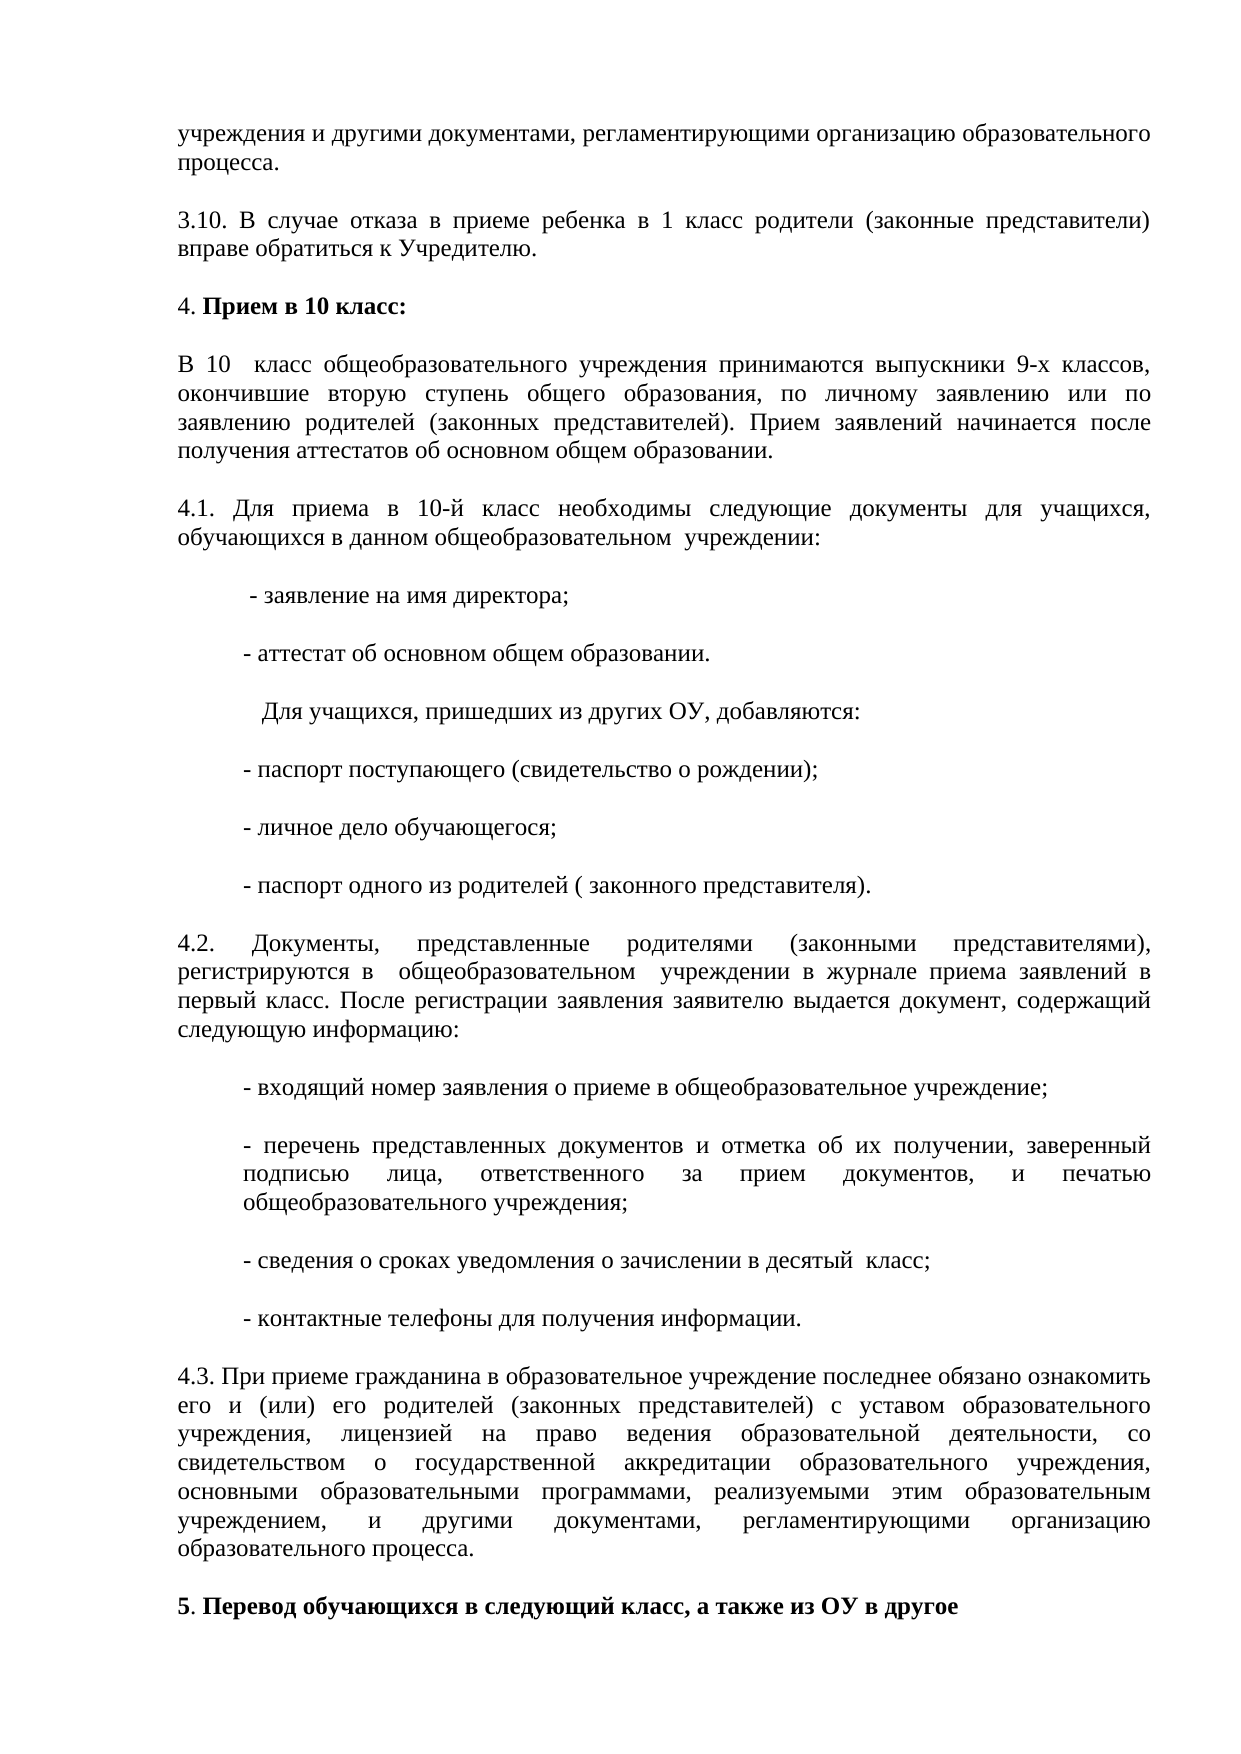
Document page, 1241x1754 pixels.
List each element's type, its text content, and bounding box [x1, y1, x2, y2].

text - заявление на имя директора; [243, 580, 1152, 609]
text 5. Перевод обучающихся в следующий класс, а также из ОУ в другое [177, 1591, 1152, 1620]
text - входящий номер заявления о приеме в общеобразовательное учреждение; [243, 1072, 1152, 1101]
text - паспорт одного из родителей ( законного представителя). [243, 870, 1152, 898]
text - паспорт поступающего (свидетельство о рождении); [243, 754, 1152, 783]
text - сведения о сроках уведомления о зачислении в десятый класс; [243, 1245, 1152, 1274]
text Для учащихся, пришедших из других ОУ, добавляются: [243, 696, 1152, 725]
text - перечень представленных документов и отметка об их получении, заверенный подписью лица, ответственного за прием документов, и печатью общеобразовательного учреждения; [243, 1130, 1152, 1216]
text 4. Прием в 10 класс: [177, 291, 1152, 320]
text - аттестат об основном общем образовании. [243, 638, 1152, 667]
text В 10 класс общеобразовательного учреждения принимаются выпускники 9-х классов, окончившие вторую ступень общего образования, по личному заявлению или по заявлению родителей (законных представителей). Прием заявлений начинается после получения аттестатов об основном общем образовании. [177, 349, 1152, 464]
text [177, 118, 1152, 176]
text 4.3. При приеме гражданина в образовательное учреждение последнее обязано ознакомить его и (или) его родителей (законных представителей) с уставом образовательного учреждения, лицензией на право ведения образовательной деятельности, со свидетельством о государственной аккредитации образовательного учреждения, основными образовательными программами, реализуемыми этим образовательным учреждением, и другими документами, регламентирующими организацию образовательного процесса. [177, 1361, 1152, 1562]
text - личное дело обучающегося; [243, 812, 1152, 841]
text 4.2. Документы, представленные родителями (законными представителями), регистрируются в общеобразовательном учреждении в журнале приема заявлений в первый класс. После регистрации заявления заявителю выдается документ, содержащий следующую информацию: [177, 928, 1152, 1043]
text 4.1. Для приема в 10-й класс необходимы следующие документы для учащихся, обучающихся в данном общеобразовательном учреждении: [177, 493, 1152, 551]
text - контактные телефоны для получения информации. [243, 1303, 1152, 1332]
text 3.10. В случае отказа в приеме ребенка в 1 класс родители (законные представители) вправе обратиться к Учредителю. [177, 205, 1152, 262]
